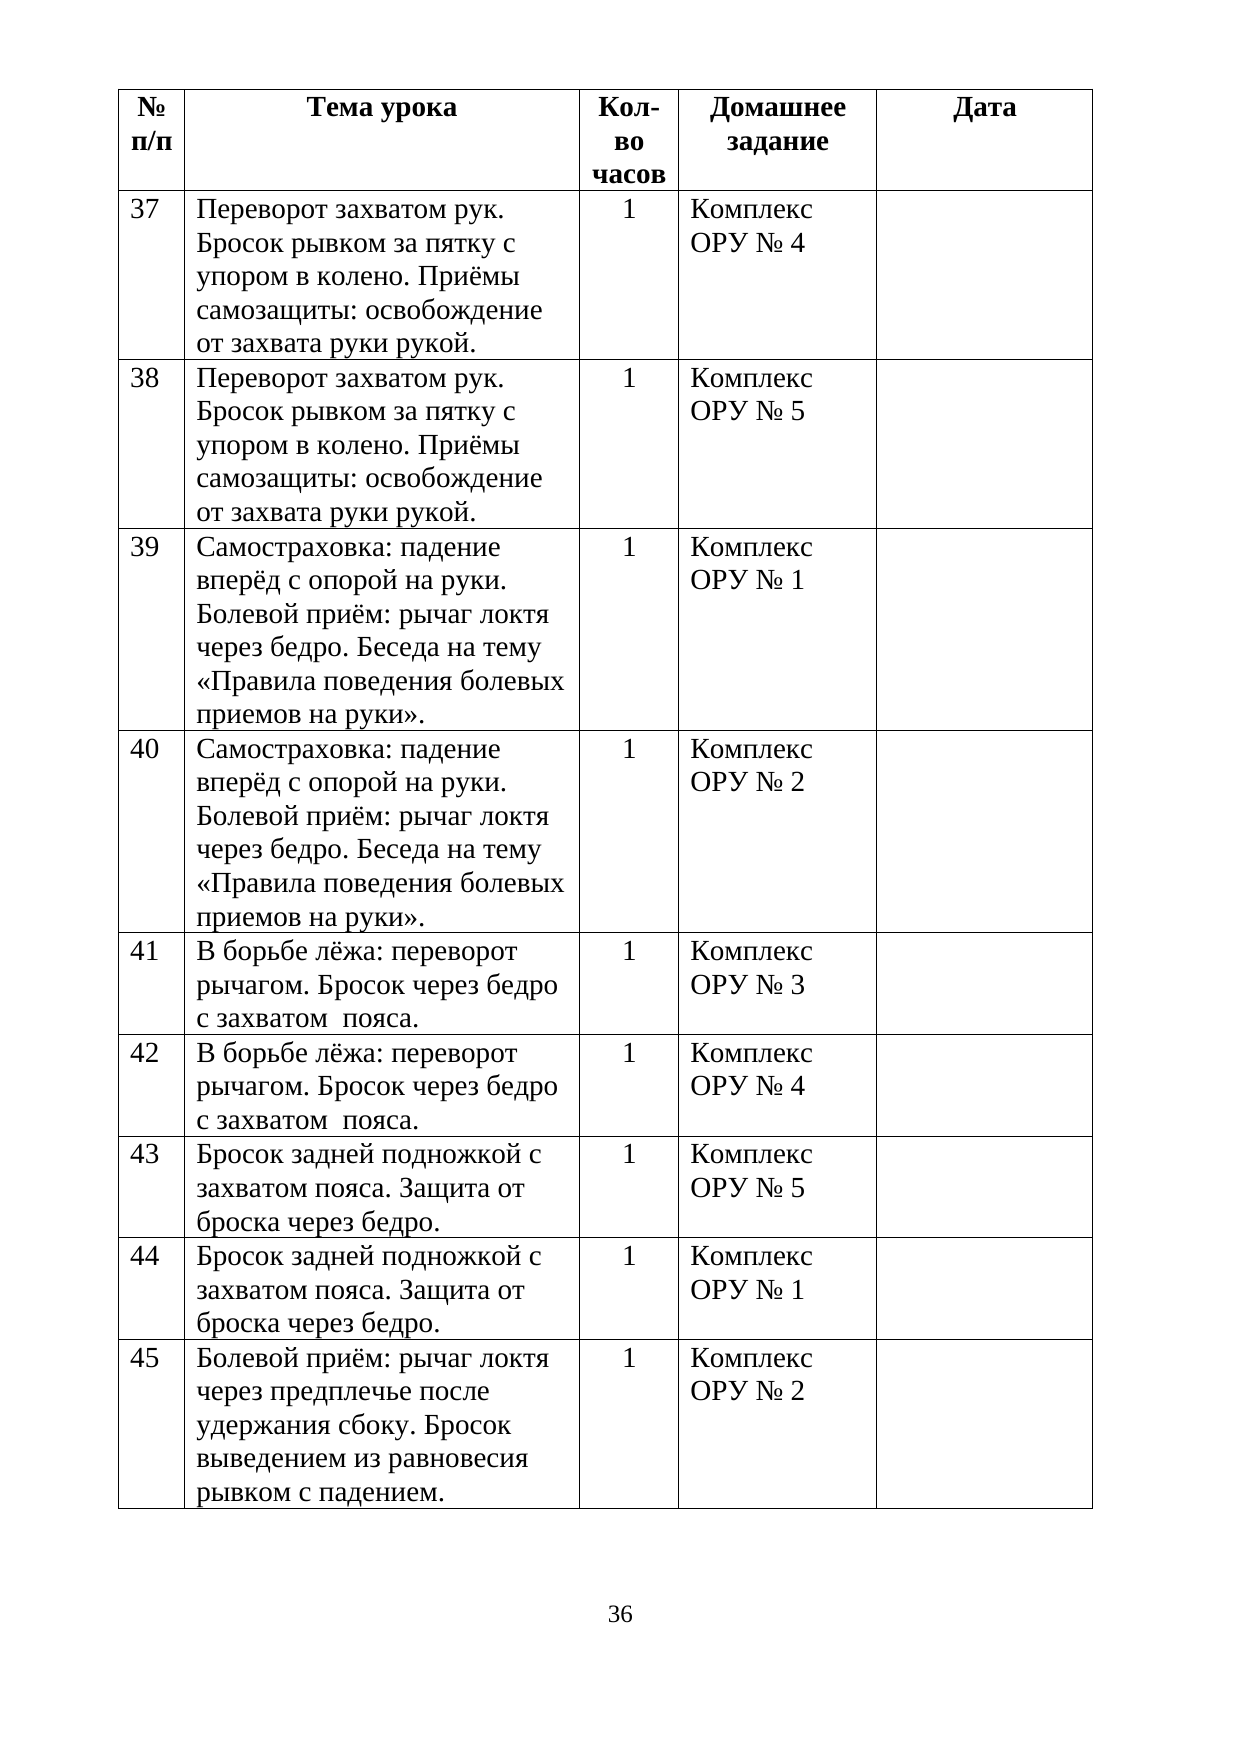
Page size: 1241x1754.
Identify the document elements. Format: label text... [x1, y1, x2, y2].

table_cell 37 [119, 191, 184, 359]
table_cell 39 [119, 529, 184, 730]
table_cell [877, 1137, 1092, 1237]
table_cell 41 [119, 933, 184, 1034]
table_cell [185, 1340, 579, 1508]
table_header № п/п [119, 90, 184, 190]
table_cell Комплекс ОРУ № 2 [679, 1340, 876, 1508]
table_cell 1 [580, 1035, 678, 1136]
table_cell Комплекс ОРУ № 4 [679, 191, 876, 359]
table_cell Самостраховка: падение вперёд с опорой на руки. Болевой приём: рычаг локтя через бедро. Беседа на тему «Правила поведения болевых приемов на руки». [185, 731, 579, 932]
table_cell [877, 191, 1092, 359]
table_cell 42 [119, 1035, 184, 1136]
table_header Кол-во часов [580, 90, 678, 190]
table_cell 1 [580, 1137, 678, 1237]
table_cell 1 [580, 529, 678, 730]
table_cell 1 [580, 191, 678, 359]
table_cell 1 [580, 731, 678, 932]
table_cell Комплекс ОРУ № 1 [679, 1238, 876, 1339]
table_cell Комплекс ОРУ № 3 [679, 933, 876, 1034]
table_cell Переворот захватом рук. Бросок рывком за пятку с упором в колено. Приёмы самозащиты: освобождение от захвата руки рукой. [185, 191, 579, 359]
table_cell [877, 360, 1092, 528]
table_cell 40 [119, 731, 184, 932]
table_cell 1 [580, 1238, 678, 1339]
table_cell [877, 1238, 1092, 1339]
table_header Тема урока [185, 90, 579, 190]
table_cell Бросок задней подножкой с захватом пояса. Защита от броска через бедро. [185, 1238, 579, 1339]
table_cell В борьбе лёжа: переворот рычагом. Бросок через бедро с захватом пояса. [185, 933, 579, 1034]
table_cell [877, 731, 1092, 932]
table_cell [877, 1340, 1092, 1508]
table_cell 1 [580, 360, 678, 528]
table_cell 44 [119, 1238, 184, 1339]
table_cell Переворот захватом рук. Бросок рывком за пятку с упором в колено. Приёмы самозащиты: освобождение от захвата руки рукой. [185, 360, 579, 528]
table_cell 38 [119, 360, 184, 528]
table_cell Комплекс ОРУ № 1 [679, 529, 876, 730]
table_cell Комплекс ОРУ № 4 [679, 1035, 876, 1136]
table_cell Комплекс ОРУ № 2 [679, 731, 876, 932]
table_cell 45 [119, 1340, 184, 1508]
table_cell [877, 1035, 1092, 1136]
table_cell 43 [119, 1137, 184, 1237]
table_header Домашнее задание [679, 90, 876, 190]
table_cell Бросок задней подножкой с захватом пояса. Защита от броска через бедро. [185, 1137, 579, 1237]
table_cell Комплекс ОРУ № 5 [679, 360, 876, 528]
table_cell 1 [580, 933, 678, 1034]
table_cell В борьбе лёжа: переворот рычагом. Бросок через бедро с захватом пояса. [185, 1035, 579, 1136]
table_cell [877, 529, 1092, 730]
table_header Дата [877, 90, 1092, 190]
table_cell [877, 933, 1092, 1034]
table_cell 1 [580, 1340, 678, 1508]
table_cell Комплекс ОРУ № 5 [679, 1137, 876, 1237]
table_cell Самостраховка: падение вперёд с опорой на руки. Болевой приём: рычаг локтя через бедро. Беседа на тему «Правила поведения болевых приемов на руки». [185, 529, 579, 730]
